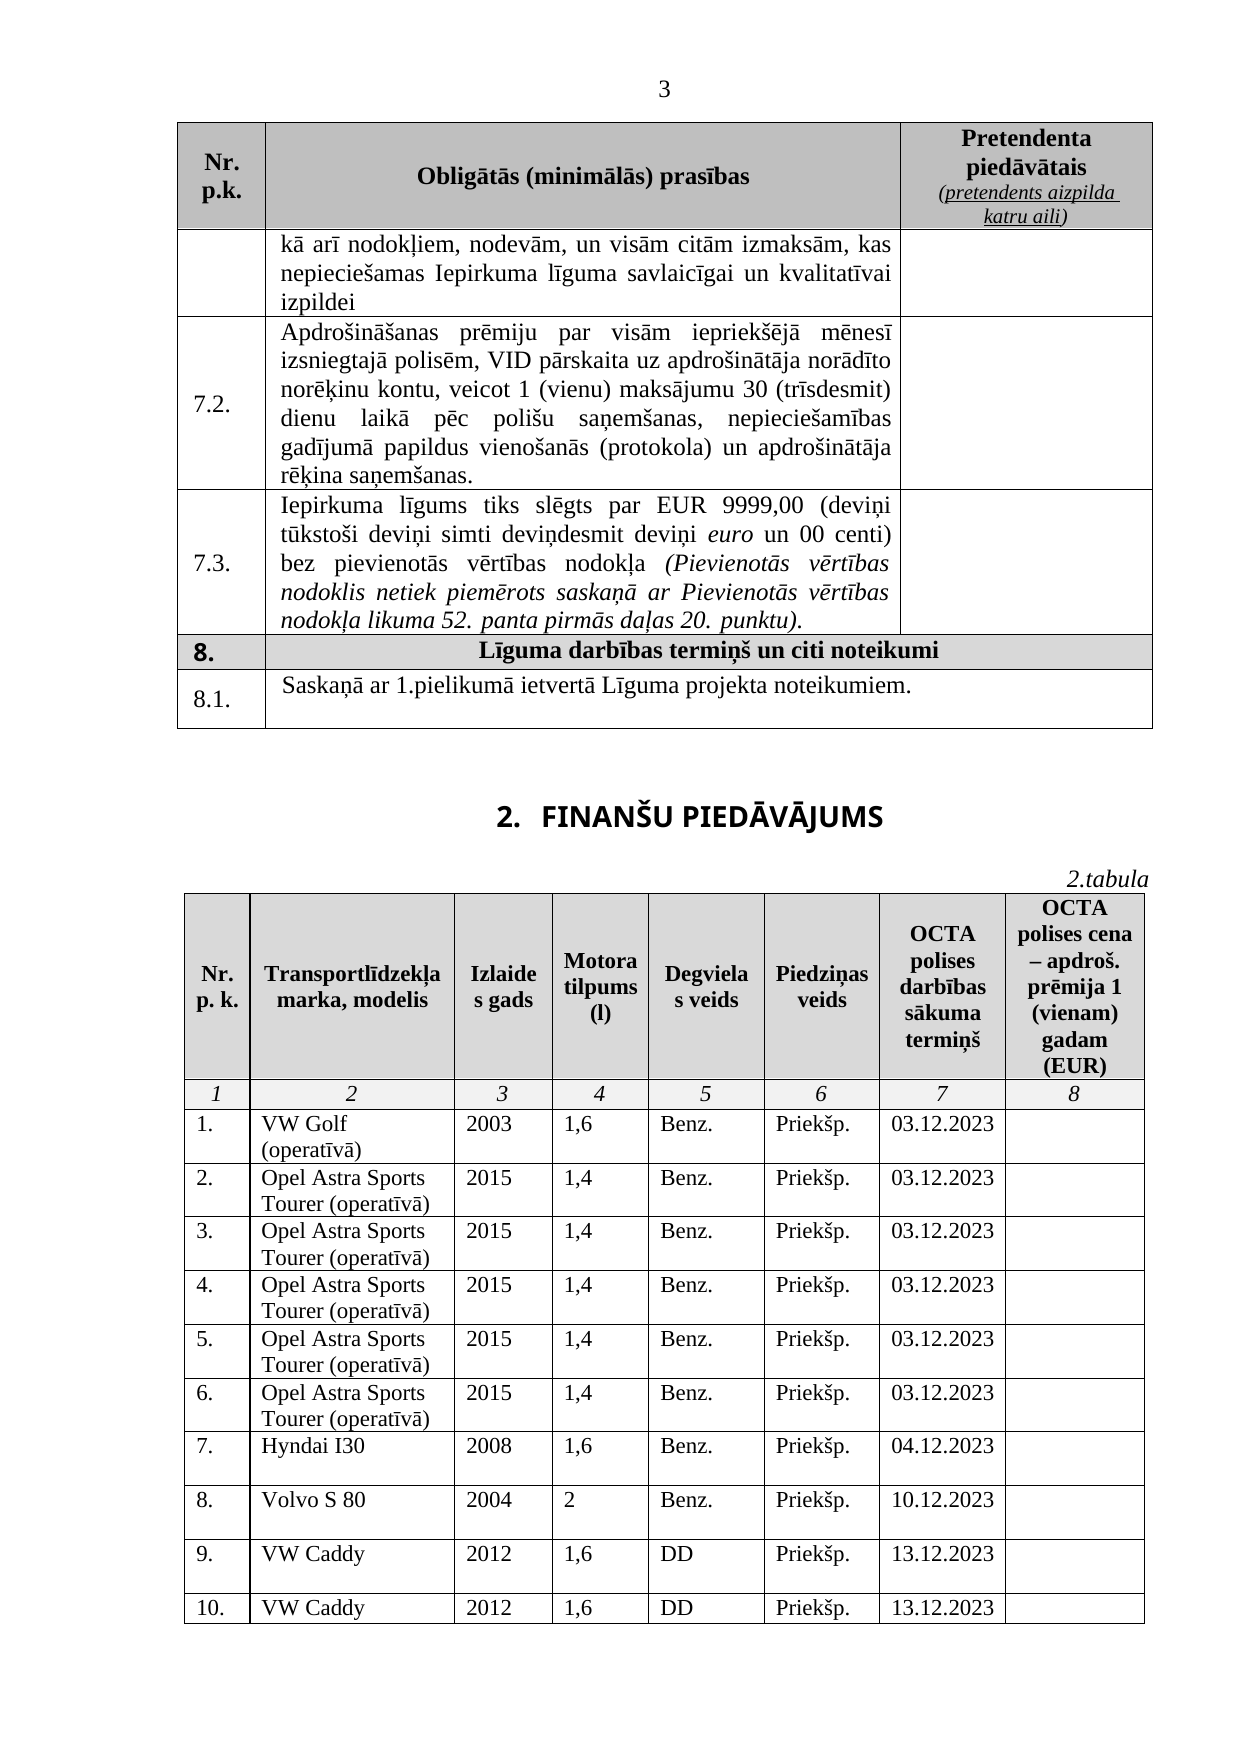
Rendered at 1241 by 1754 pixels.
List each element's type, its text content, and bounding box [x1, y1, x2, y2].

table_cell Priekšp. [765, 1271, 879, 1324]
text 2.tabula [177, 864, 1152, 893]
table_cell 1,4 [553, 1271, 648, 1324]
table_cell 03.12.2023 [880, 1325, 1005, 1377]
table_cell [1006, 1379, 1144, 1431]
table_header Nr. p.k. [178, 123, 265, 228]
table_cell Opel Astra Sports Tourer (operatīvā) [251, 1271, 454, 1324]
table_cell 1,4 [553, 1325, 648, 1377]
table_cell 13.12.2023 [880, 1594, 1005, 1623]
table_cell 1 [185, 1080, 249, 1109]
table_cell 03.12.2023 [880, 1379, 1005, 1431]
table_cell 2015 [455, 1325, 552, 1377]
table_header OCTA polises darbības sākuma termiņš [880, 894, 1005, 1078]
table_cell Iepirkuma līgums tiks slēgts par EUR 9999,00 (deviņi tūkstoši deviņi simti deviņdesmit deviņi euro un 00 centi) bez pievienotās vērtības nodokļa (Pievienotās vērtības nodoklis netiek piemērots saskaņā ar Pievienotās vērtības nodokļa likuma 52. panta pirmās daļas 20. punktu). [266, 490, 900, 634]
table_cell 4 [553, 1080, 648, 1109]
table_cell [1006, 1432, 1144, 1485]
table_cell [1006, 1271, 1144, 1324]
table_cell 1,6 [553, 1540, 648, 1592]
table_cell 7 [880, 1080, 1005, 1109]
table_cell [1006, 1164, 1144, 1216]
table_cell 1,6 [553, 1594, 648, 1623]
table_cell DD [649, 1540, 764, 1592]
table_cell 03.12.2023 [880, 1271, 1005, 1324]
table_header Izlaides gads [455, 894, 552, 1078]
table_cell Priekšp. [765, 1164, 879, 1216]
table_cell [178, 670, 265, 728]
table_cell [178, 230, 265, 316]
table_cell Benz. [649, 1110, 764, 1162]
table_cell Priekšp. [765, 1594, 879, 1623]
table_cell Volvo S 80 [251, 1486, 454, 1539]
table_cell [266, 230, 900, 316]
table_cell Benz. [649, 1432, 764, 1485]
table_cell DD [649, 1594, 764, 1623]
table_cell VW Golf (operatīvā) [251, 1110, 454, 1162]
table_cell Benz. [649, 1164, 764, 1216]
table_cell 2 [251, 1080, 454, 1109]
table_cell [185, 1110, 249, 1162]
table_cell [1006, 1217, 1144, 1270]
table_cell 2015 [455, 1217, 552, 1270]
table_cell Priekšp. [765, 1486, 879, 1539]
table_cell Opel Astra Sports Tourer (operatīvā) [251, 1164, 454, 1216]
table_cell 2015 [455, 1271, 552, 1324]
table_header Motora tilpums (l) [553, 894, 648, 1078]
table_header Piedziņas veids [765, 894, 879, 1078]
table_cell 2003 [455, 1110, 552, 1162]
table_cell [185, 1432, 249, 1485]
table_cell 3 [455, 1080, 552, 1109]
table_cell [1006, 1594, 1144, 1623]
table_header OCTA polises cena – apdroš. prēmija 1 (vienam) gadam (EUR) [1006, 894, 1144, 1078]
subtitle Finanšu piedāvājums [199, 796, 1181, 836]
table_cell Benz. [649, 1217, 764, 1270]
table_cell Priekšp. [765, 1325, 879, 1377]
table_cell 2 [553, 1486, 648, 1539]
table_cell 2012 [455, 1540, 552, 1592]
table_header Degvielas veids [649, 894, 764, 1078]
table_cell Priekšp. [765, 1110, 879, 1162]
table_cell [1006, 1540, 1144, 1592]
table_cell VW Caddy [251, 1594, 454, 1623]
table_cell [178, 490, 265, 634]
table_cell 1,6 [553, 1110, 648, 1162]
table_cell [185, 1271, 249, 1324]
table_cell 13.12.2023 [880, 1540, 1005, 1592]
table_cell [185, 1379, 249, 1431]
table_cell Opel Astra Sports Tourer (operatīvā) [251, 1379, 454, 1431]
table_cell [178, 635, 265, 669]
table_cell Līguma darbības termiņš un citi noteikumi [266, 635, 1152, 669]
table_cell 10.12.2023 [880, 1486, 1005, 1539]
table_cell 6 [765, 1080, 879, 1109]
table_header Obligātās (minimālās) prasības [266, 123, 900, 228]
table_cell [901, 230, 1152, 316]
table_cell [1006, 1110, 1144, 1162]
table_cell 2004 [455, 1486, 552, 1539]
table_cell Priekšp. [765, 1379, 879, 1431]
table_cell [185, 1594, 249, 1623]
table_cell Benz. [649, 1325, 764, 1377]
table_cell Benz. [649, 1379, 764, 1431]
table_cell 04.12.2023 [880, 1432, 1005, 1485]
table_cell Opel Astra Sports Tourer (operatīvā) [251, 1325, 454, 1377]
table_cell 1,4 [553, 1379, 648, 1431]
table_cell [178, 317, 265, 489]
table_cell [185, 1164, 249, 1216]
table_cell 5 [649, 1080, 764, 1109]
table_cell Hyndai I30 [251, 1432, 454, 1485]
table_cell [1006, 1486, 1144, 1539]
table_cell Opel Astra Sports Tourer (operatīvā) [251, 1217, 454, 1270]
table_cell 1,4 [553, 1217, 648, 1270]
table_cell Benz. [649, 1271, 764, 1324]
table_cell [901, 490, 1152, 634]
table_cell [185, 1540, 249, 1592]
table_cell 2015 [455, 1164, 552, 1216]
table_cell VW Caddy [251, 1540, 454, 1592]
table_cell [1006, 1325, 1144, 1377]
table_cell [185, 1486, 249, 1539]
table_header Transportlīdzekļa marka, modelis [251, 894, 454, 1078]
table_cell 1,6 [553, 1432, 648, 1485]
table_cell [185, 1325, 249, 1377]
table_cell 1,4 [553, 1164, 648, 1216]
table_cell 03.12.2023 [880, 1110, 1005, 1162]
table_header Nr. p. k. [185, 894, 249, 1078]
table_cell Apdrošināšanas prēmiju par visām iepriekšējā mēnesī izsniegtajā polisēm, VID pārskaita uz apdrošinātāja norādīto norēķinu kontu, veicot 1 (vienu) maksājumu 30 (trīsdesmit) dienu laikā pēc polišu saņemšanas, nepieciešamības gadījumā papildus vienošanās (protokola) un apdrošinātāja rēķina saņemšanas. [266, 317, 900, 489]
table_cell 03.12.2023 [880, 1164, 1005, 1216]
table_cell Benz. [649, 1486, 764, 1539]
table_cell 2008 [455, 1432, 552, 1485]
table_cell Saskaņā ar 1.pielikumā ietvertā Līguma projekta noteikumiem. [266, 670, 1152, 728]
table_cell [185, 1217, 249, 1270]
table_header Pretendenta piedāvātais (pretendents aizpilda katru aili) [901, 123, 1152, 228]
table_cell 03.12.2023 [880, 1217, 1005, 1270]
table_cell 8 [1006, 1080, 1144, 1109]
table_cell [901, 317, 1152, 489]
table_cell Priekšp. [765, 1217, 879, 1270]
table_cell 2012 [455, 1594, 552, 1623]
table_cell 2015 [455, 1379, 552, 1431]
table_cell Priekšp. [765, 1432, 879, 1485]
table_cell Priekšp. [765, 1540, 879, 1592]
